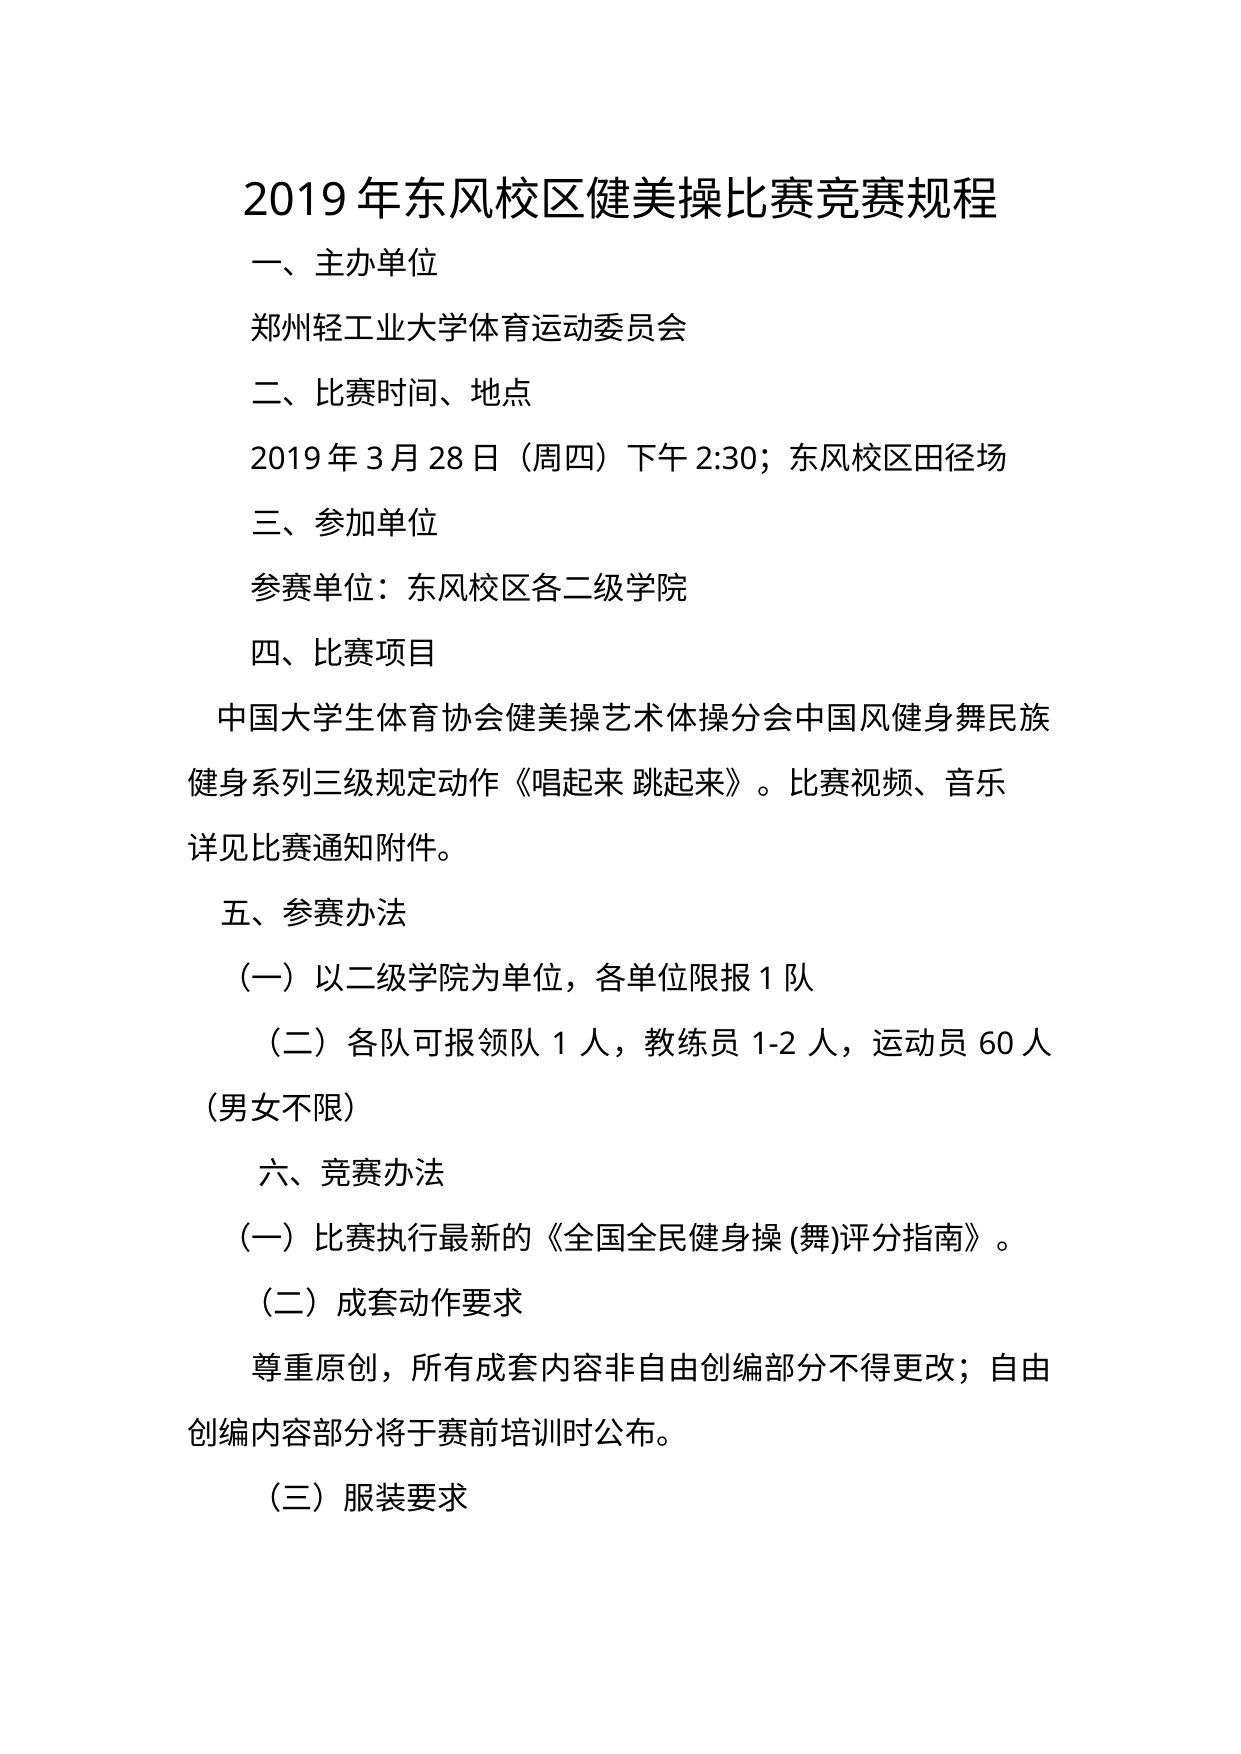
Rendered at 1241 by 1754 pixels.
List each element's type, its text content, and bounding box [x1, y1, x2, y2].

text 2019年 3月 28日（周四）下午2:30；东风校区田径场 [187, 423, 1053, 488]
text 四、比赛项目 [187, 618, 1053, 683]
text （二）各队可报领队 1 人，教练员 1-2 人，运动员 60人（男女不限） [187, 1008, 1053, 1138]
text 详见比赛通知附件。 [187, 813, 1053, 878]
text （三）服装要求 [187, 1463, 1053, 1528]
text 2019年东风校区健美操比赛竞赛规程 [187, 162, 1053, 228]
text 尊重原创，所有成套内容非自由创编部分不得更改；自由创编内容部分将于赛前培训时公布。 [187, 1333, 1053, 1463]
text 一、主办单位 [251, 228, 1053, 293]
text （二）成套动作要求 [187, 1268, 1053, 1333]
text 参赛单位：东风校区各二级学院 [187, 553, 1053, 618]
text 六、竞赛办法 （一）比赛执行最新的《全国全民健身操 (舞)评分指南》。 [187, 1138, 1053, 1268]
text 中国大学生体育协会健美操艺术体操分会中国风健身舞民族健身系列三级规定动作《唱起来 跳起来》。比赛视频、音乐 [187, 683, 1053, 813]
text 二、比赛时间、地点 [251, 358, 1053, 423]
text 三、参加单位 [251, 488, 1053, 553]
text 郑州轻工业大学体育运动委员会 [187, 293, 1053, 358]
text 五、参赛办法 （一）以二级学院为单位，各单位限报1 队 [187, 878, 1053, 1008]
